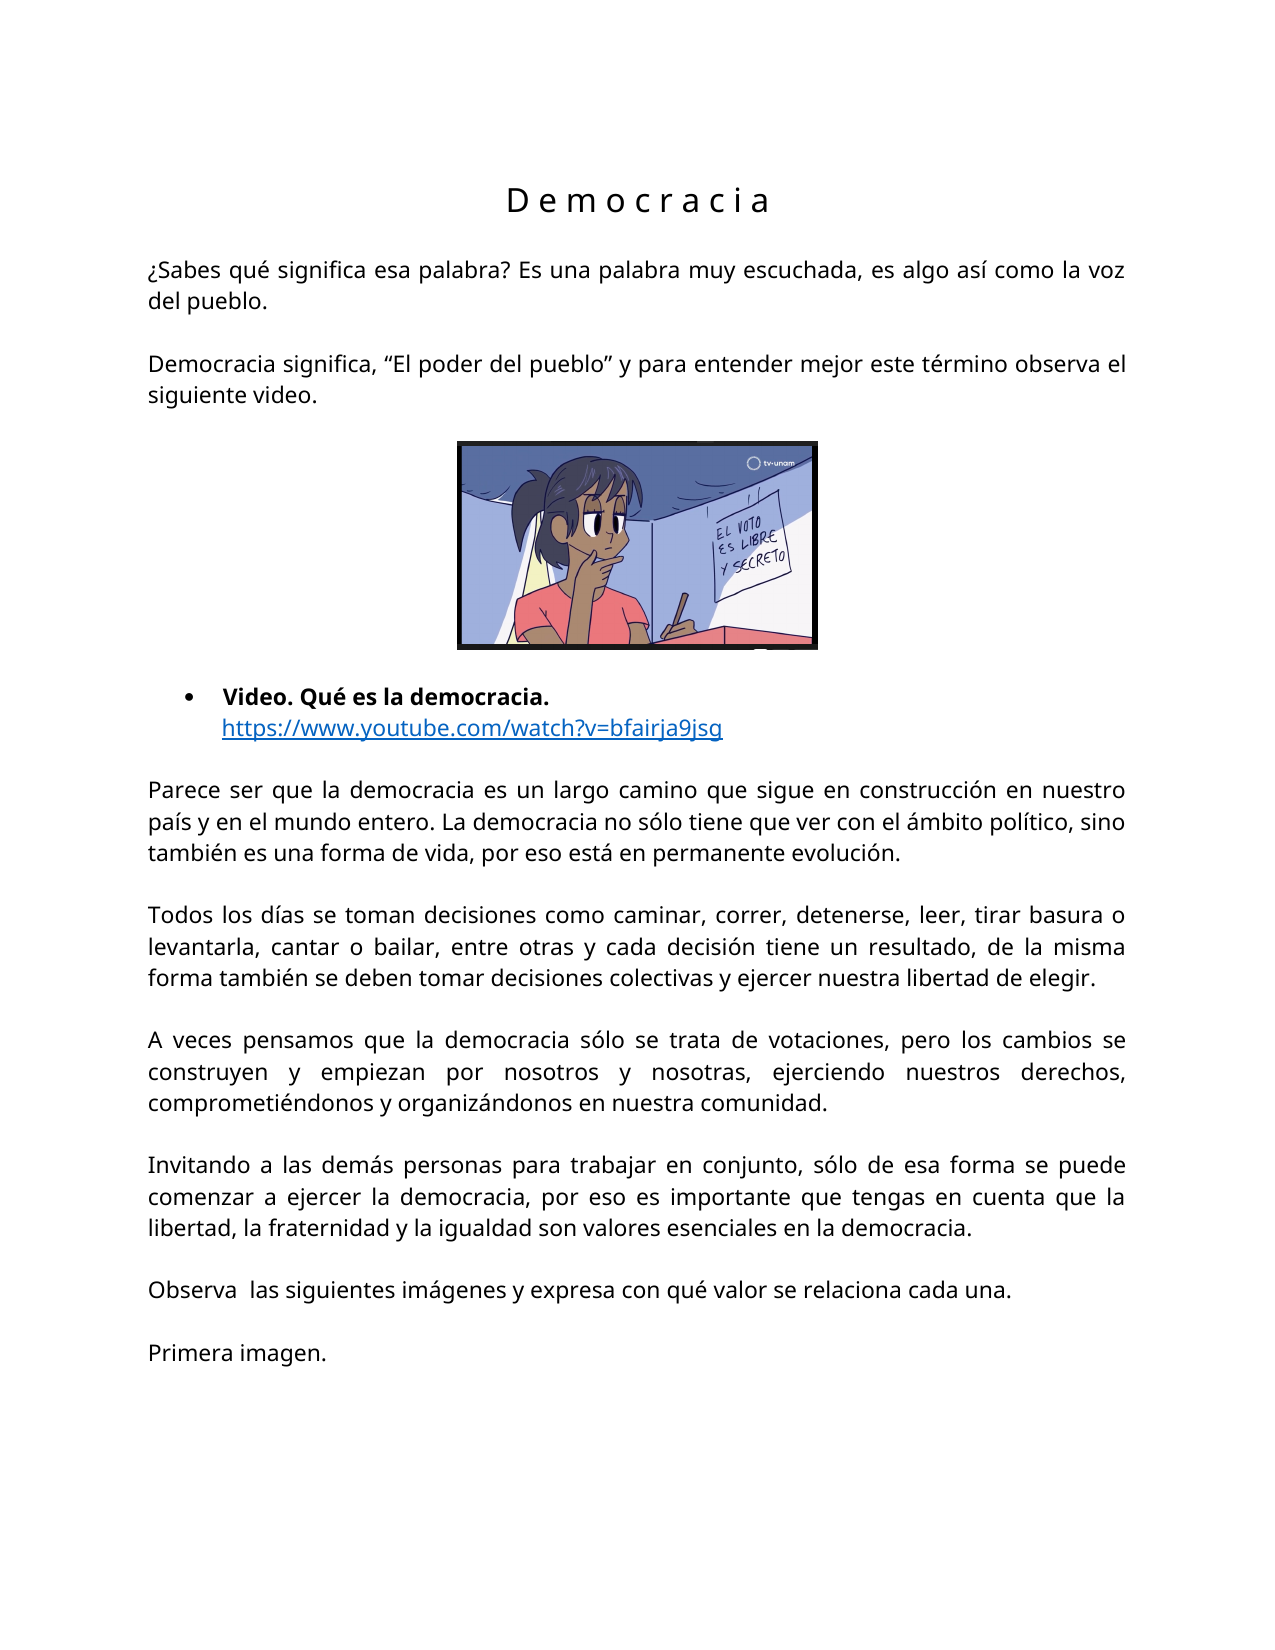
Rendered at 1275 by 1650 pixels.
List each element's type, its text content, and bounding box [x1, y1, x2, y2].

text Primera imagen. [148, 1337, 1127, 1368]
picture [457, 441, 818, 650]
text Parece ser que la democracia es un largo camino que sigue en construcción en nuestro país y en el mundo entero. La democracia no sólo tiene que ver con el ámbito político, sino también es una forma de vida, por eso está en permanente evolución. [148, 774, 1127, 868]
text A veces pensamos que la democracia sólo se trata de votaciones, pero los cambios se construyen y empiezan por nosotros y nosotras, ejerciendo nuestros derechos, comprometiéndonos y organizándonos en nuestra comunidad. [148, 1024, 1127, 1118]
text Observa las siguientes imágenes y expresa con qué valor se relaciona cada una. [148, 1274, 1127, 1305]
text Invitando a las demás personas para trabajar en conjunto, sólo de esa forma se puede comenzar a ejercer la democracia, por eso es importante que tengas en cuenta que la libertad, la fraternidad y la igualdad son valores esenciales en la democracia. [148, 1149, 1127, 1243]
text Todos los días se toman decisiones como caminar, correr, detenerse, leer, tirar basura o levantarla, cantar o bailar, entre otras y cada decisión tiene un resultado, de la misma forma también se deben tomar decisiones colectivas y ejercer nuestra libertad de elegir. [148, 899, 1127, 993]
text https://www.youtube.com/watch?v=bfairja9jsg [221, 712, 1127, 743]
text Democracia significa, “El poder del pueblo” y para entender mejor este término observa el siguiente video. [148, 348, 1127, 410]
text ¿Sabes qué significa esa palabra? Es una palabra muy escuchada, es algo así como la voz del pueblo. [148, 254, 1127, 316]
text D e m o c r a c i a [148, 177, 1127, 223]
list Video. Qué es la democracia. [185, 680, 1127, 712]
